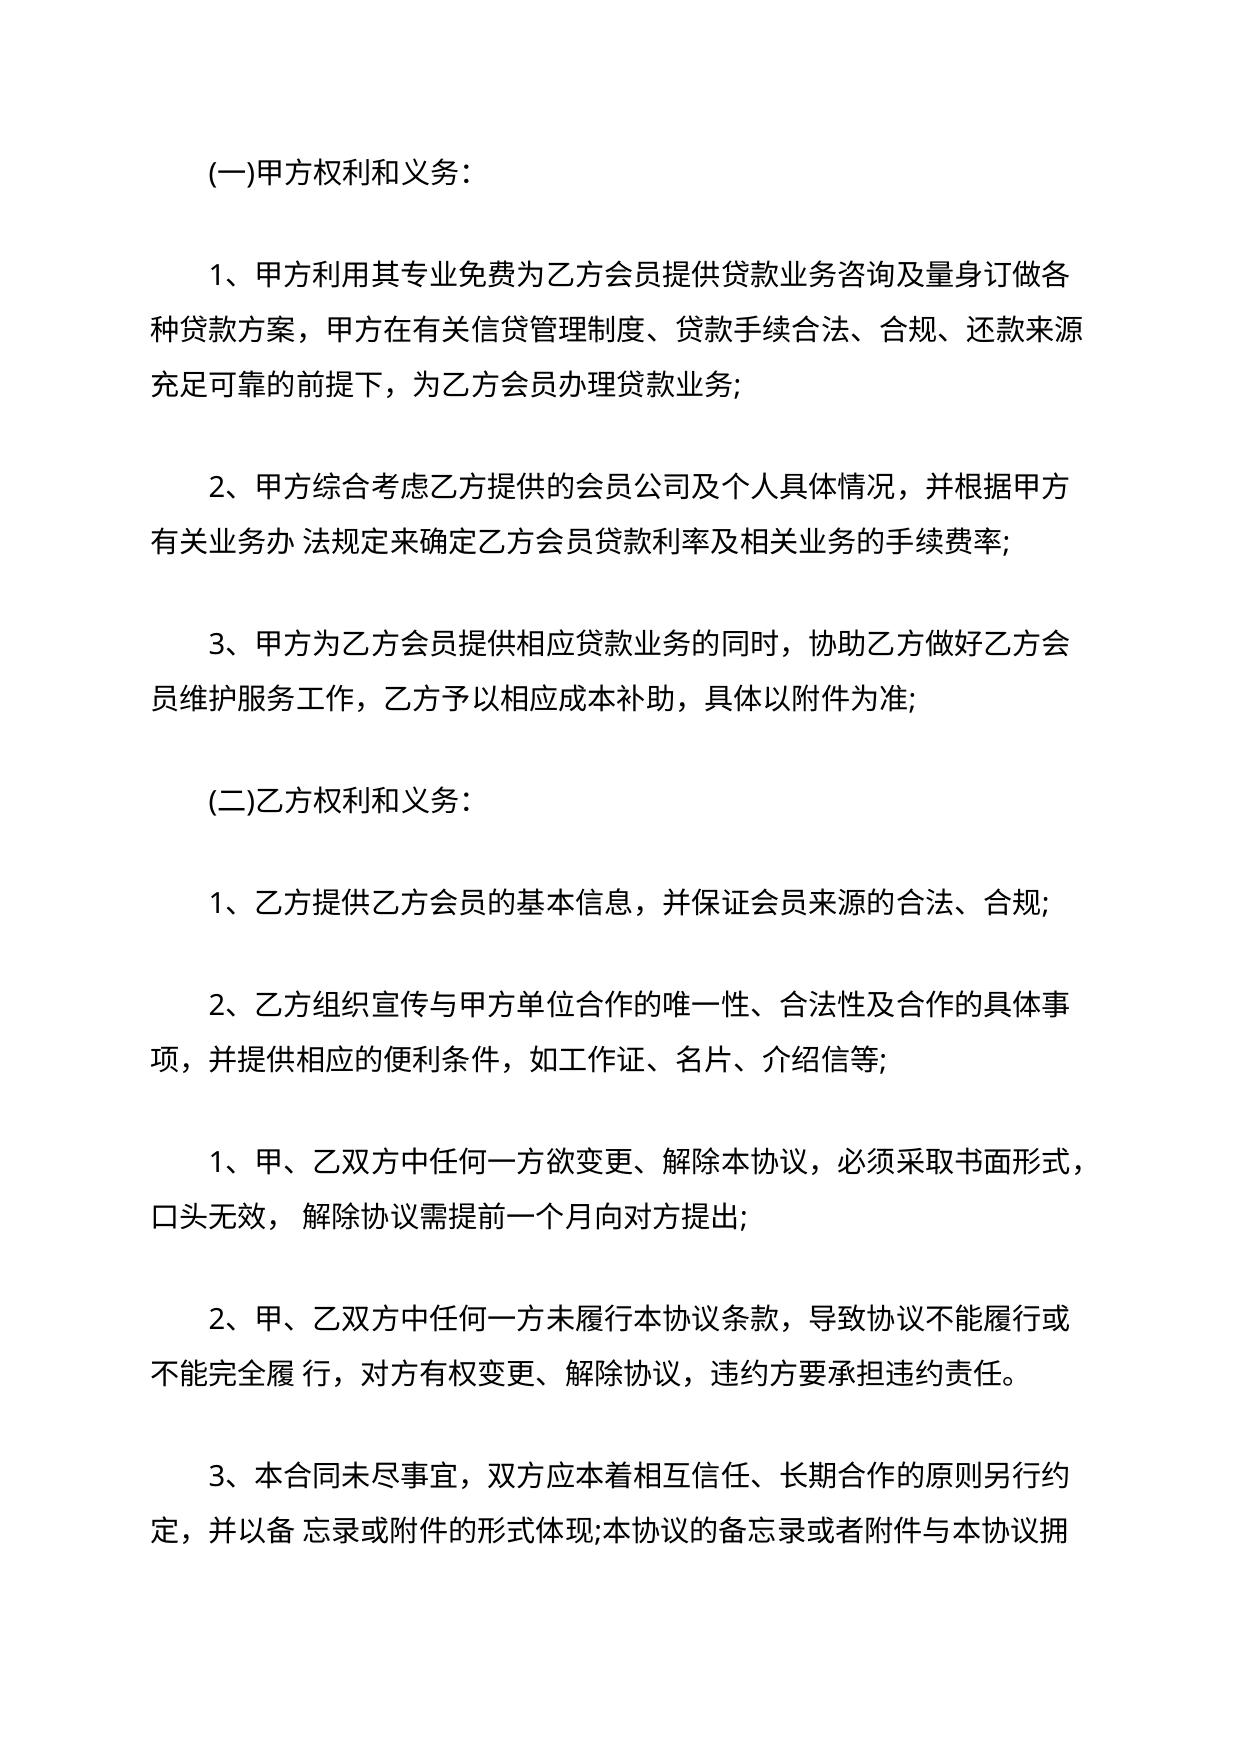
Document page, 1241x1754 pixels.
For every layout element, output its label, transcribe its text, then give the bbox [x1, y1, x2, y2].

text (一)甲方权利和义务： [150, 150, 1090, 192]
text 1、甲方利用其专业免费为乙方会员提供贷款业务咨询及量身订做各种贷款方案，甲方在有关信贷管理制度、贷款手续合法、合规、还款来源充足可靠的前提下，为乙方会员办理贷款业务; [150, 252, 1090, 404]
text 2、甲、乙双方中任何一方未履行本协议条款，导致协议不能履行或不能完全履 行，对方有权变更、解除协议，违约方要承担违约责任。 [150, 1296, 1090, 1393]
text 3、甲方为乙方会员提供相应贷款业务的同时，协助乙方做好乙方会员维护服务工作，乙方予以相应成本补助，具体以附件为准; [150, 621, 1090, 718]
text 1、甲、乙双方中任何一方欲变更、解除本协议，必须采取书面形式，口头无效， 解除协议需提前一个月向对方提出; [150, 1139, 1090, 1236]
text (二)乙方权利和义务： [150, 778, 1090, 820]
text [150, 1452, 1090, 1550]
text 1、乙方提供乙方会员的基本信息，并保证会员来源的合法、合规; [150, 880, 1090, 922]
text 2、甲方综合考虑乙方提供的会员公司及个人具体情况，并根据甲方有关业务办 法规定来确定乙方会员贷款利率及相关业务的手续费率; [150, 464, 1090, 561]
text 2、乙方组织宣传与甲方单位合作的唯一性、合法性及合作的具体事项，并提供相应的便利条件，如工作证、名片、介绍信等; [150, 982, 1090, 1079]
